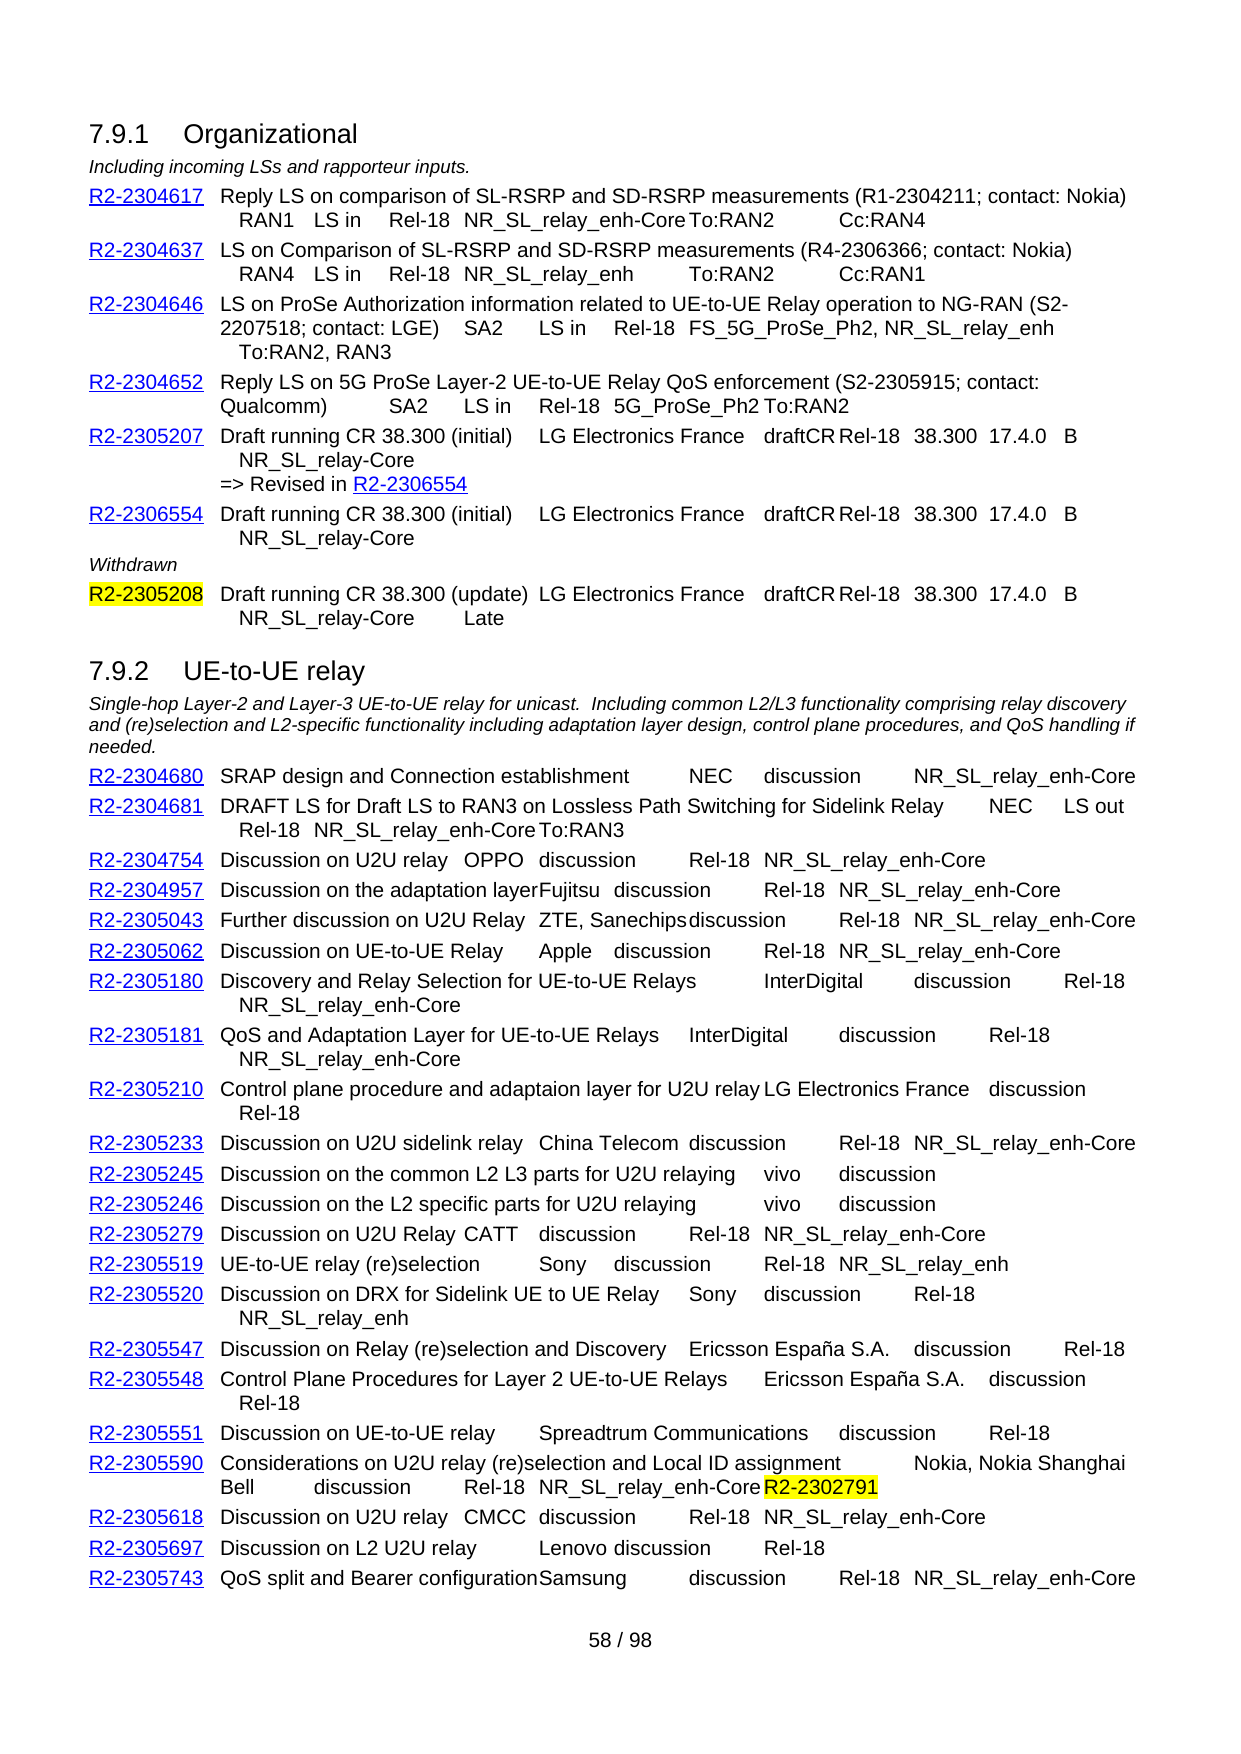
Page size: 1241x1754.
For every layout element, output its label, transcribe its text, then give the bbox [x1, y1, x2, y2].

title R2-2305233 Discussion on U2U sidelink relay China Telecom discussion Rel-18 NR_SL_relay_enh-Core [89, 1131, 1152, 1155]
title R2-2305210 Control plane procedure and adaptaion layer for U2U relay LG Electronics France discussion Rel-18 [89, 1077, 1152, 1125]
title R2-2305743 QoS split and Bearer configuration Samsung discussion Rel-18 NR_SL_relay_enh-Core [89, 1566, 1152, 1589]
text Single-hop Layer-2 and Layer-3 UE-to-UE relay for unicast. Including common L2/L3 functionality comprising relay discovery and (re)selection and L2-specific functionality including adaptation layer design, control plane procedures, and QoS handling if needed. [89, 692, 1152, 757]
text Including incoming LSs and rapporteur inputs. [89, 156, 1152, 177]
title R2-2305062 Discussion on UE-to-UE Relay Apple discussion Rel-18 NR_SL_relay_enh-Core [89, 938, 1152, 962]
title R2-2305618 Discussion on U2U relay CMCC discussion Rel-18 NR_SL_relay_enh-Core [89, 1505, 1152, 1529]
title R2-2306554 Draft running CR 38.300 (initial) LG Electronics France draftCR Rel-18 38.300 17.4.0 B NR_SL_relay-Core [89, 502, 1152, 550]
title R2-2305551 Discussion on UE-to-UE relay Spreadtrum Communications discussion Rel-18 [89, 1421, 1152, 1445]
title R2-2304957 Discussion on the adaptation layer Fujitsu discussion Rel-18 NR_SL_relay_enh-Core [89, 878, 1152, 902]
title R2-2305519 UE-to-UE relay (re)selection Sony discussion Rel-18 NR_SL_relay_enh [89, 1252, 1152, 1276]
title R2-2305208 Draft running CR 38.300 (update) LG Electronics France draftCR Rel-18 38.300 17.4.0 B NR_SL_relay-Core Late [89, 582, 1152, 630]
text => Revised in R2-2306554 [220, 472, 1152, 496]
title R2-2304681 DRAFT LS for Draft LS to RAN3 on Lossless Path Switching for Sidelink Relay NEC LS out Rel-18 NR_SL_relay_enh-Core To:RAN3 [89, 794, 1152, 842]
subtitle 7.9.2 UE-to-UE relay [89, 655, 1152, 686]
title R2-2305697 Discussion on L2 U2U relay Lenovo discussion Rel-18 [89, 1535, 1152, 1559]
title R2-2305279 Discussion on U2U Relay CATT discussion Rel-18 NR_SL_relay_enh-Core [89, 1222, 1152, 1246]
title R2-2305180 Discovery and Relay Selection for UE-to-UE Relays InterDigital discussion Rel-18 NR_SL_relay_enh-Core [89, 969, 1152, 1017]
title R2-2305207 Draft running CR 38.300 (initial) LG Electronics France draftCR Rel-18 38.300 17.4.0 B NR_SL_relay-Core [89, 424, 1152, 472]
title R2-2305520 Discussion on DRX for Sidelink UE to UE Relay Sony discussion Rel-18 NR_SL_relay_enh [89, 1282, 1152, 1330]
title R2-2305590 Considerations on U2U relay (re)selection and Local ID assignment Nokia, Nokia Shanghai Bell discussion Rel-18 NR_SL_relay_enh-Core R2-2302791 [89, 1451, 1152, 1499]
title R2-2304680 SRAP design and Connection establishment NEC discussion NR_SL_relay_enh-Core [89, 763, 1152, 787]
title R2-2305245 Discussion on the common L2 L3 parts for U2U relaying vivo discussion [89, 1161, 1152, 1185]
title R2-2304646 LS on ProSe Authorization information related to UE-to-UE Relay operation to NG-RAN (S2-2207518; contact: LGE) SA2 LS in Rel-18 FS_5G_ProSe_Ph2, NR_SL_relay_enh To:RAN2, RAN3 [89, 292, 1152, 364]
title R2-2304637 LS on Comparison of SL-RSRP and SD-RSRP measurements (R4-2306366; contact: Nokia) RAN4 LS in Rel-18 NR_SL_relay_enh To:RAN2 Cc:RAN1 [89, 238, 1152, 286]
title R2-2305043 Further discussion on U2U Relay ZTE, Sanechips discussion Rel-18 NR_SL_relay_enh-Core [89, 908, 1152, 932]
title R2-2305547 Discussion on Relay (re)selection and Discovery Ericsson España S.A. discussion Rel-18 [89, 1336, 1152, 1360]
title R2-2304754 Discussion on U2U relay OPPO discussion Rel-18 NR_SL_relay_enh-Core [89, 848, 1152, 872]
title R2-2305181 QoS and Adaptation Layer for UE-to-UE Relays InterDigital discussion Rel-18 NR_SL_relay_enh-Core [89, 1023, 1152, 1071]
title R2-2304617 Reply LS on comparison of SL-RSRP and SD-RSRP measurements (R1-2304211; contact: Nokia) RAN1 LS in Rel-18 NR_SL_relay_enh-Core To:RAN2 Cc:RAN4 [89, 183, 1152, 231]
title R2-2305548 Control Plane Procedures for Layer 2 UE-to-UE Relays Ericsson España S.A. discussion Rel-18 [89, 1367, 1152, 1414]
text Withdrawn [89, 554, 1152, 576]
title R2-2304652 Reply LS on 5G ProSe Layer-2 UE-to-UE Relay QoS enforcement (S2-2305915; contact: Qualcomm) SA2 LS in Rel-18 5G_ProSe_Ph2 To:RAN2 [89, 370, 1152, 418]
subtitle 7.9.1 Organizational [89, 118, 1152, 149]
title R2-2305246 Discussion on the L2 specific parts for U2U relaying vivo discussion [89, 1192, 1152, 1216]
